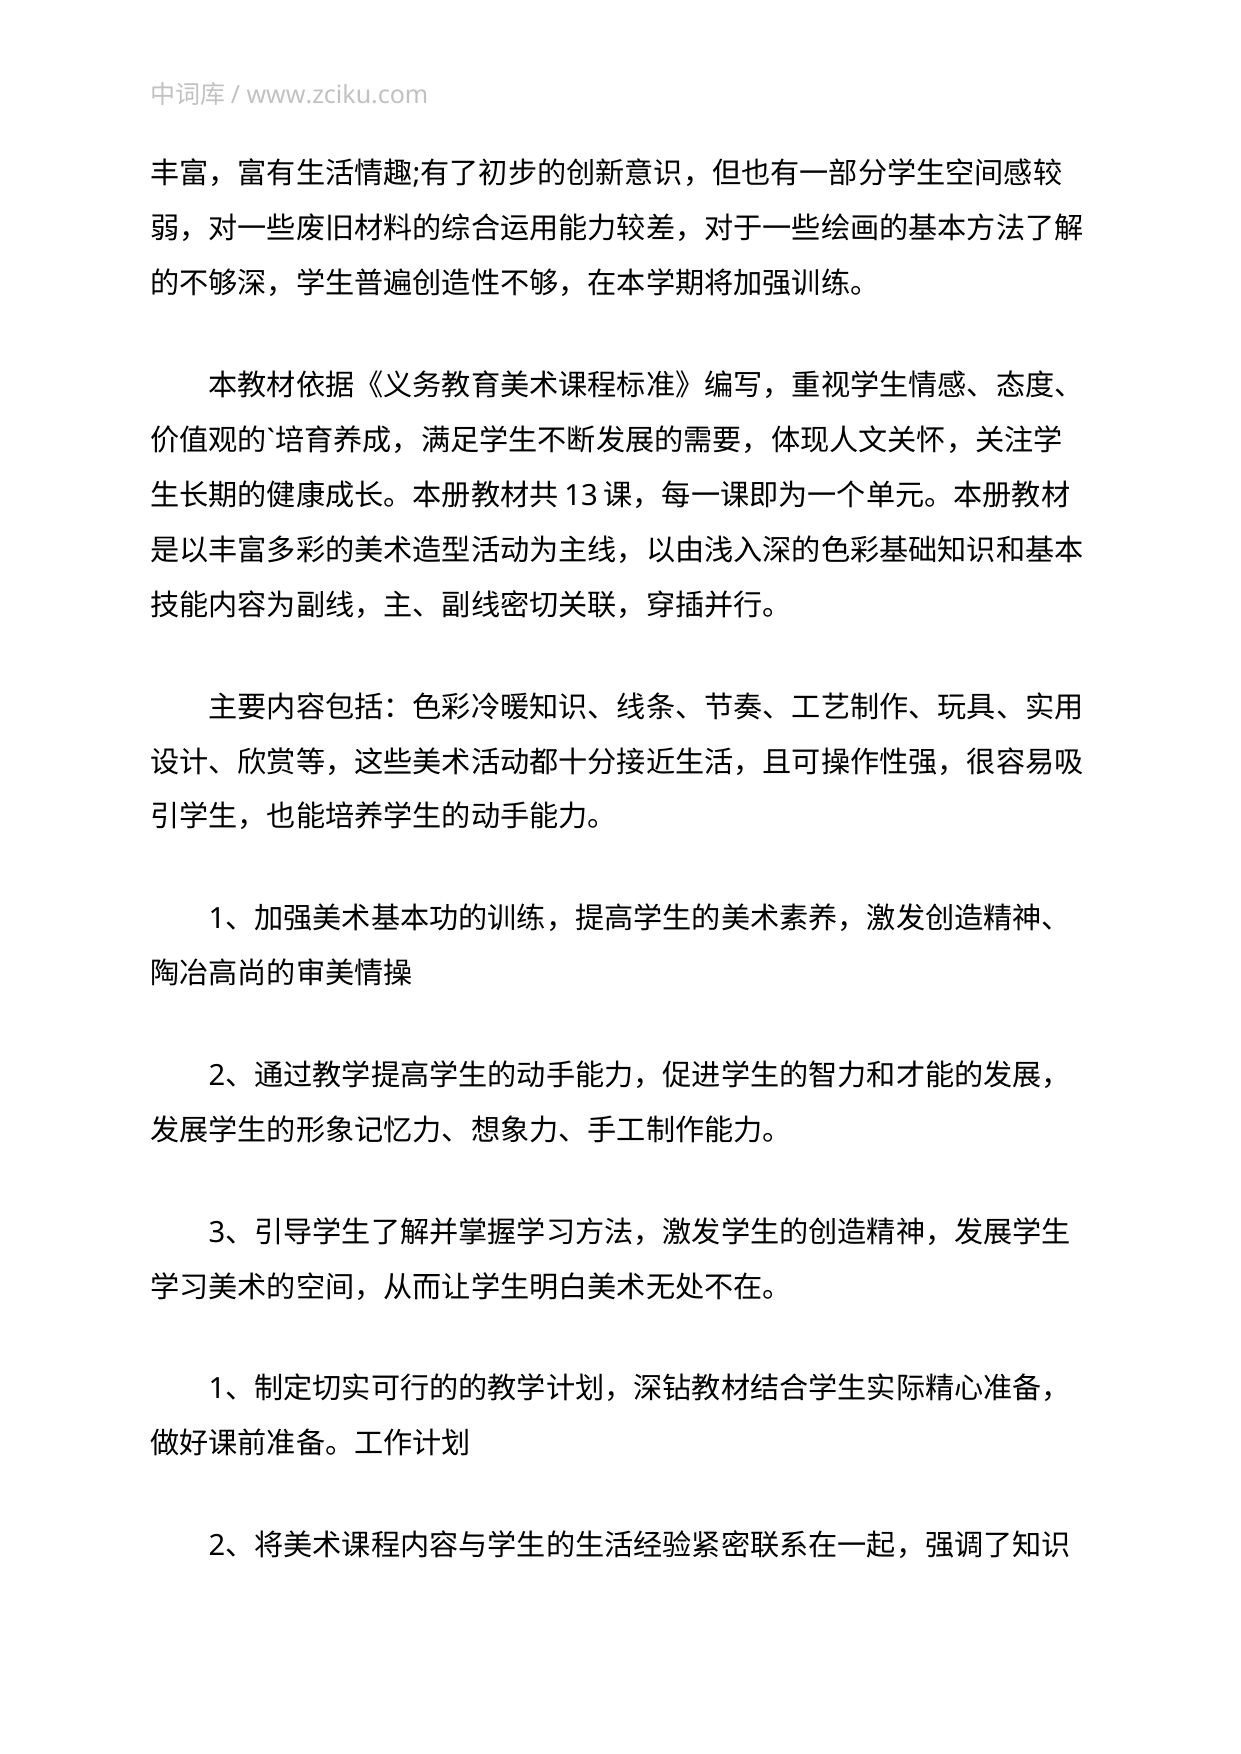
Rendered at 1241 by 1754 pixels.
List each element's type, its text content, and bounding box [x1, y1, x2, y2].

text 主要内容包括：色彩冷暖知识、线条、节奏、工艺制作、玩具、实用设计、欣赏等，这些美术活动都十分接近生活，且可操作性强，很容易吸引学生，也能培养学生的动手能力。 [150, 683, 1090, 835]
text 3、引导学生了解并掌握学习方法，激发学生的创造精神，发展学生学习美术的空间，从而让学生明白美术无处不在。 [150, 1208, 1090, 1306]
text 1、加强美术基本功的训练，提高学生的美术素养，激发创造精神、陶冶高尚的审美情操 [150, 895, 1090, 992]
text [150, 1522, 1090, 1564]
text 2、通过教学提高学生的动手能力，促进学生的智力和才能的发展，发展学生的形象记忆力、想象力、手工制作能力。 [150, 1052, 1090, 1149]
text 本教材依据《义务教育美术课程标准》编写，重视学生情感、态度、价值观的`培育养成，满足学生不断发展的需要，体现人文关怀，关注学生长期的健康成长。本册教材共13课，每一课即为一个单元。本册教材是以丰富多彩的美术造型活动为主线，以由浅入深的色彩基础知识和基本技能内容为副线，主、副线密切关联，穿插并行。 [150, 362, 1090, 624]
text 1、制定切实可行的的教学计划，深钻教材结合学生实际精心准备，做好课前准备。工作计划 [150, 1365, 1090, 1462]
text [150, 150, 1090, 302]
